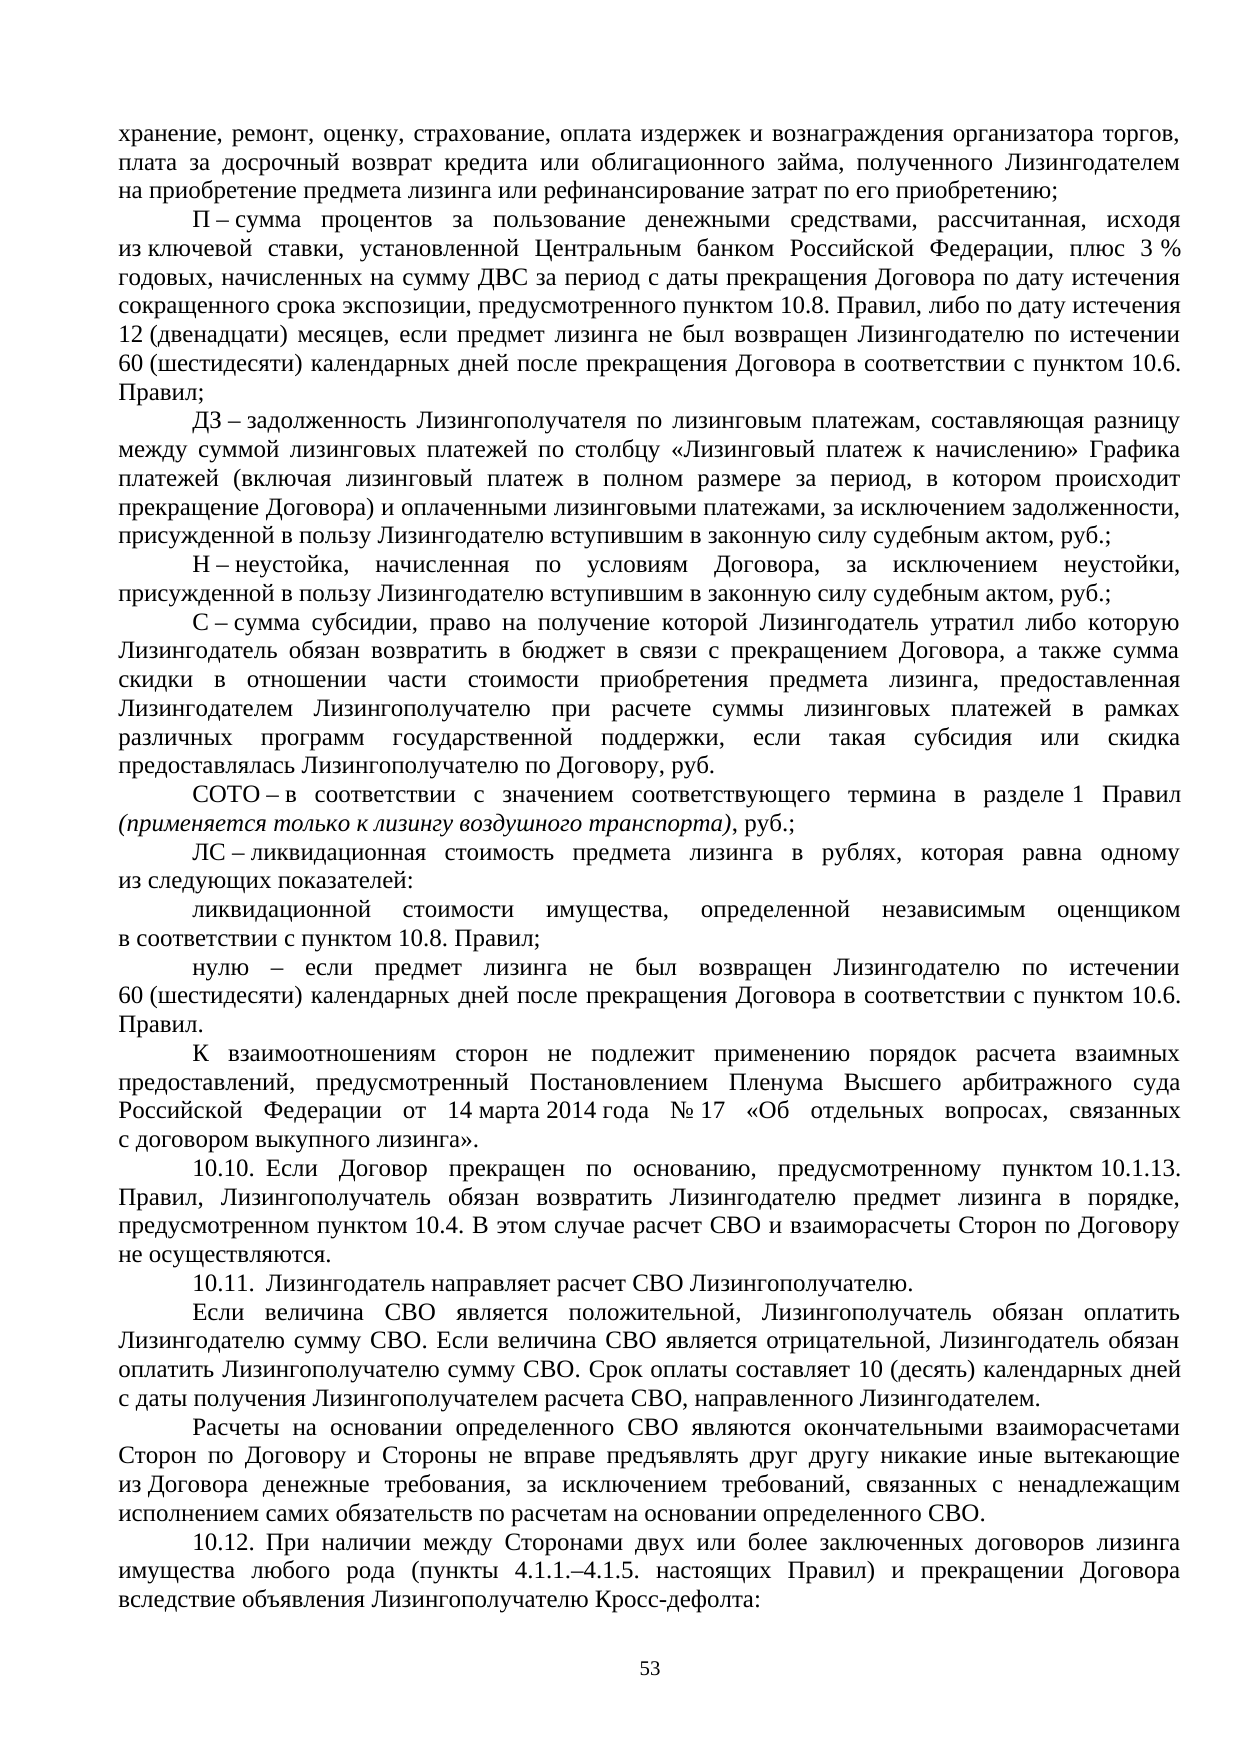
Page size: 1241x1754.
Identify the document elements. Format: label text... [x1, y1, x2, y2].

text Если величина СВО является положительной, Лизингополучатель обязан оплатить Лизингодателю сумму СВО. Если величина СВО является отрицательной, Лизингодатель обязан оплатить Лизингополучателю сумму СВО. Срок оплаты составляет 10 (десять) календарных дней с даты получения Лизингополучателем расчета СВО, направленного Лизингодателем. [118, 1297, 1181, 1412]
text Расчеты на основании определенного СВО являются окончательными взаиморасчетами Сторон по Договору и Стороны не вправе предъявлять друг другу никакие иные вытекающие из Договора денежные требования, за исключением требований, связанных с ненадлежащим исполнением самих обязательств по расчетам на основании определенного СВО. [118, 1412, 1181, 1527]
text ДЗ – задолженность Лизингополучателя по лизинговым платежам, составляющая разницу между суммой лизинговых платежей по столбцу «Лизинговый платеж к начислению» Графика платежей (включая лизинговый платеж в полном размере за период, в котором происходит прекращение Договора) и оплаченными лизинговыми платежами, за исключением задолженности, присужденной в пользу Лизингодателю вступившим в законную силу судебным актом, руб.; [118, 406, 1181, 549]
list Если Договор прекращен по основанию, предусмотренному пунктом 10.1.13. Правил, Лизингополучатель обязан возвратить Лизингодателю предмет лизинга в порядке, предусмотренном пунктом 10.4. В этом случае расчет СВО и взаиморасчеты Сторон по Договору не осуществляются. [118, 1153, 1181, 1268]
text ЛС – ликвидационная стоимость предмета лизинга в рублях, которая равна одному из следующих показателей: [118, 837, 1181, 894]
text П – сумма процентов за пользование денежными средствами, рассчитанная, исходя из ключевой ставки, установленной Центральным банком Российской Федерации, плюс 3 % годовых, начисленных на сумму ДВС за период с даты прекращения Договора по дату истечения сокращенного срока экспозиции, предусмотренного пунктом 10.8. Правил, либо по дату истечения 12 (двенадцати) месяцев, если предмет лизинга не был возвращен Лизингодателю по истечении 60 (шестидесяти) календарных дней после прекращения Договора в соответствии с пунктом 10.6. Правил; [118, 204, 1181, 406]
text К взаимоотношениям сторон не подлежит применению порядок расчета взаимных предоставлений, предусмотренный Постановлением Пленума Высшего арбитражного суда Российской Федерации от 14 марта 2014 года № 17 «Об отдельных вопросах, связанных с договором выкупного лизинга». [118, 1038, 1181, 1153]
list При наличии между Сторонами двух или более заключенных договоров лизинга имущества любого рода (пункты 4.1.1.–4.1.5. настоящих Правил) и прекращении Договора вследствие объявления Лизингополучателю Кросс-дефолта: [118, 1527, 1181, 1613]
text С – сумма субсидии, право на получение которой Лизингодатель утратил либо которую Лизингодатель обязан возвратить в бюджет в связи с прекращением Договора, а также сумма скидки в отношении части стоимости приобретения предмета лизинга, предоставленная Лизингодателем Лизингополучателю при расчете суммы лизинговых платежей в рамках различных программ государственной поддержки, если такая субсидия или скидка предоставлялась Лизингополучателю по Договору, руб. [118, 607, 1181, 779]
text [118, 118, 1181, 204]
list Лизингодатель направляет расчет СВО Лизингополучателю. [192, 1268, 1181, 1297]
text нулю – если предмет лизинга не был возвращен Лизингодателю по истечении 60 (шестидесяти) календарных дней после прекращения Договора в соответствии с пунктом 10.6. Правил. [118, 952, 1181, 1038]
text Н – неустойка, начисленная по условиям Договора, за исключением неустойки, присужденной в пользу Лизингодателю вступившим в законную силу судебным актом, руб.; [118, 549, 1181, 607]
text ликвидационной стоимости имущества, определенной независимым оценщиком в соответствии с пунктом 10.8. Правил; [118, 894, 1181, 952]
text СОТО – в соответствии с значением соответствующего термина в разделе 1 Правил (применяется только к лизингу воздушного транспорта), руб.; [118, 779, 1181, 837]
